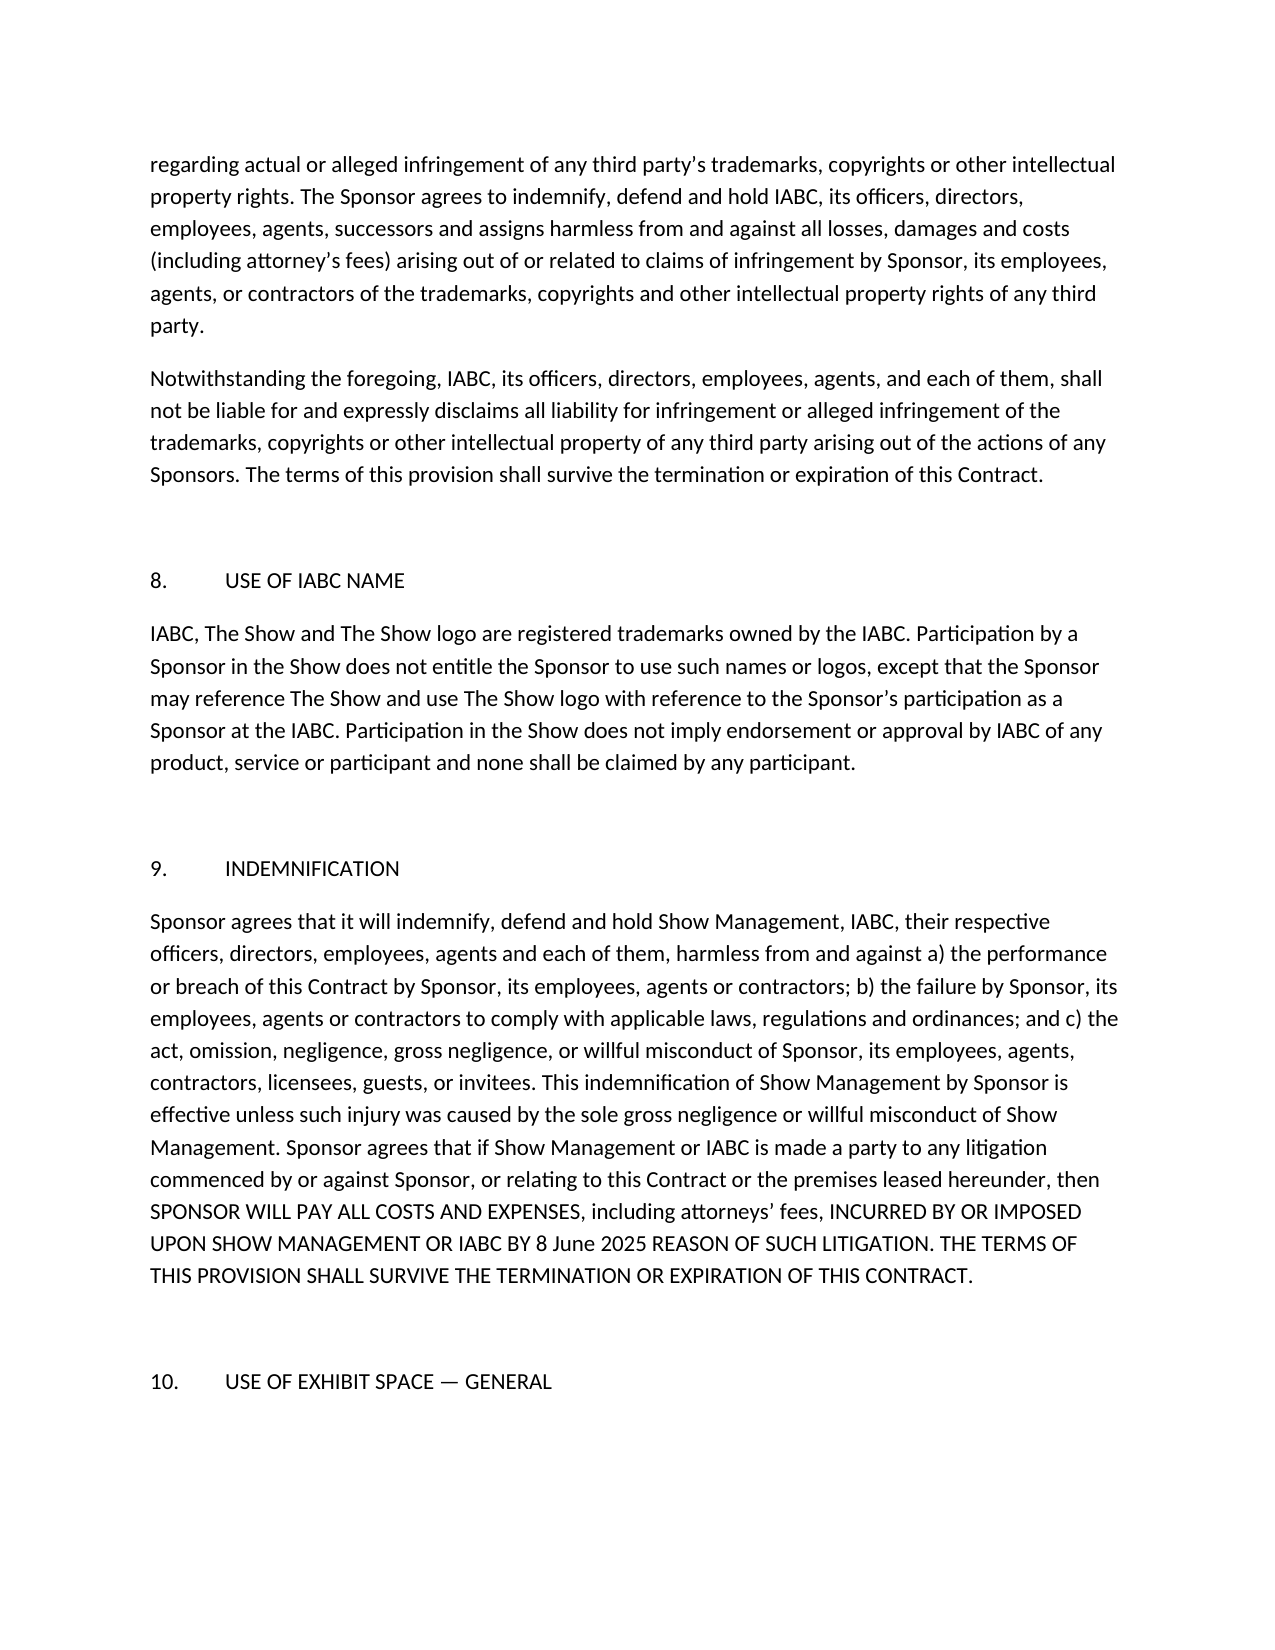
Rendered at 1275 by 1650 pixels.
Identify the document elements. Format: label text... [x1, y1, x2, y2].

text Notwithstanding the foregoing, IABC, its officers, directors, employees, agents, and each of them, shall not be liable for and expressly disclaims all liability for infringement or alleged infringement of the trademarks, copyrights or other intellectual property of any third party arising out of the actions of any Sponsors. The terms of this provision shall survive the termination or expiration of this Contract. [150, 364, 1125, 488]
text IABC, The Show and The Show logo are registered trademarks owned by the IABC. Participation by a Sponsor in the Show does not entitle the Sponsor to use such names or logos, except that the Sponsor may reference The Show and use The Show logo with reference to the Sponsor’s participation as a Sponsor at the IABC. Participation in the Show does not imply endorsement or approval by IABC of any product, service or participant and none shall be claimed by any participant. [150, 619, 1125, 776]
text 8. USE OF IABC NAME [150, 567, 1125, 594]
text 10. USE OF EXHIBIT SPACE — GENERAL [150, 1367, 1125, 1396]
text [150, 150, 1125, 339]
text 9. INDEMNIFICATION [150, 854, 1125, 882]
text Sponsor agrees that it will indemnify, defend and hold Show Management, IABC, their respective officers, directors, employees, agents and each of them, harmless from and against a) the performance or breach of this Contract by Sponsor, its employees, agents or contractors; b) the failure by Sponsor, its employees, agents or contractors to comply with applicable laws, regulations and ordinances; and c) the act, omission, negligence, gross negligence, or willful misconduct of Sponsor, its employees, agents, contractors, licensees, guests, or invitees. This indemnification of Show Management by Sponsor is effective unless such injury was caused by the sole gross negligence or willful misconduct of Show Management. Sponsor agrees that if Show Management or IABC is made a party to any litigation commenced by or against Sponsor, or relating to this Contract or the premises leased hereunder, then SPONSOR WILL PAY ALL COSTS AND EXPENSES, including attorneys’ fees, INCURRED BY OR IMPOSED UPON SHOW MANAGEMENT OR IABC BY 8 June 2025 REASON OF SUCH LITIGATION. THE TERMS OF THIS PROVISION SHALL SURVIVE THE TERMINATION OR EXPIRATION OF THIS CONTRACT. [150, 907, 1125, 1289]
